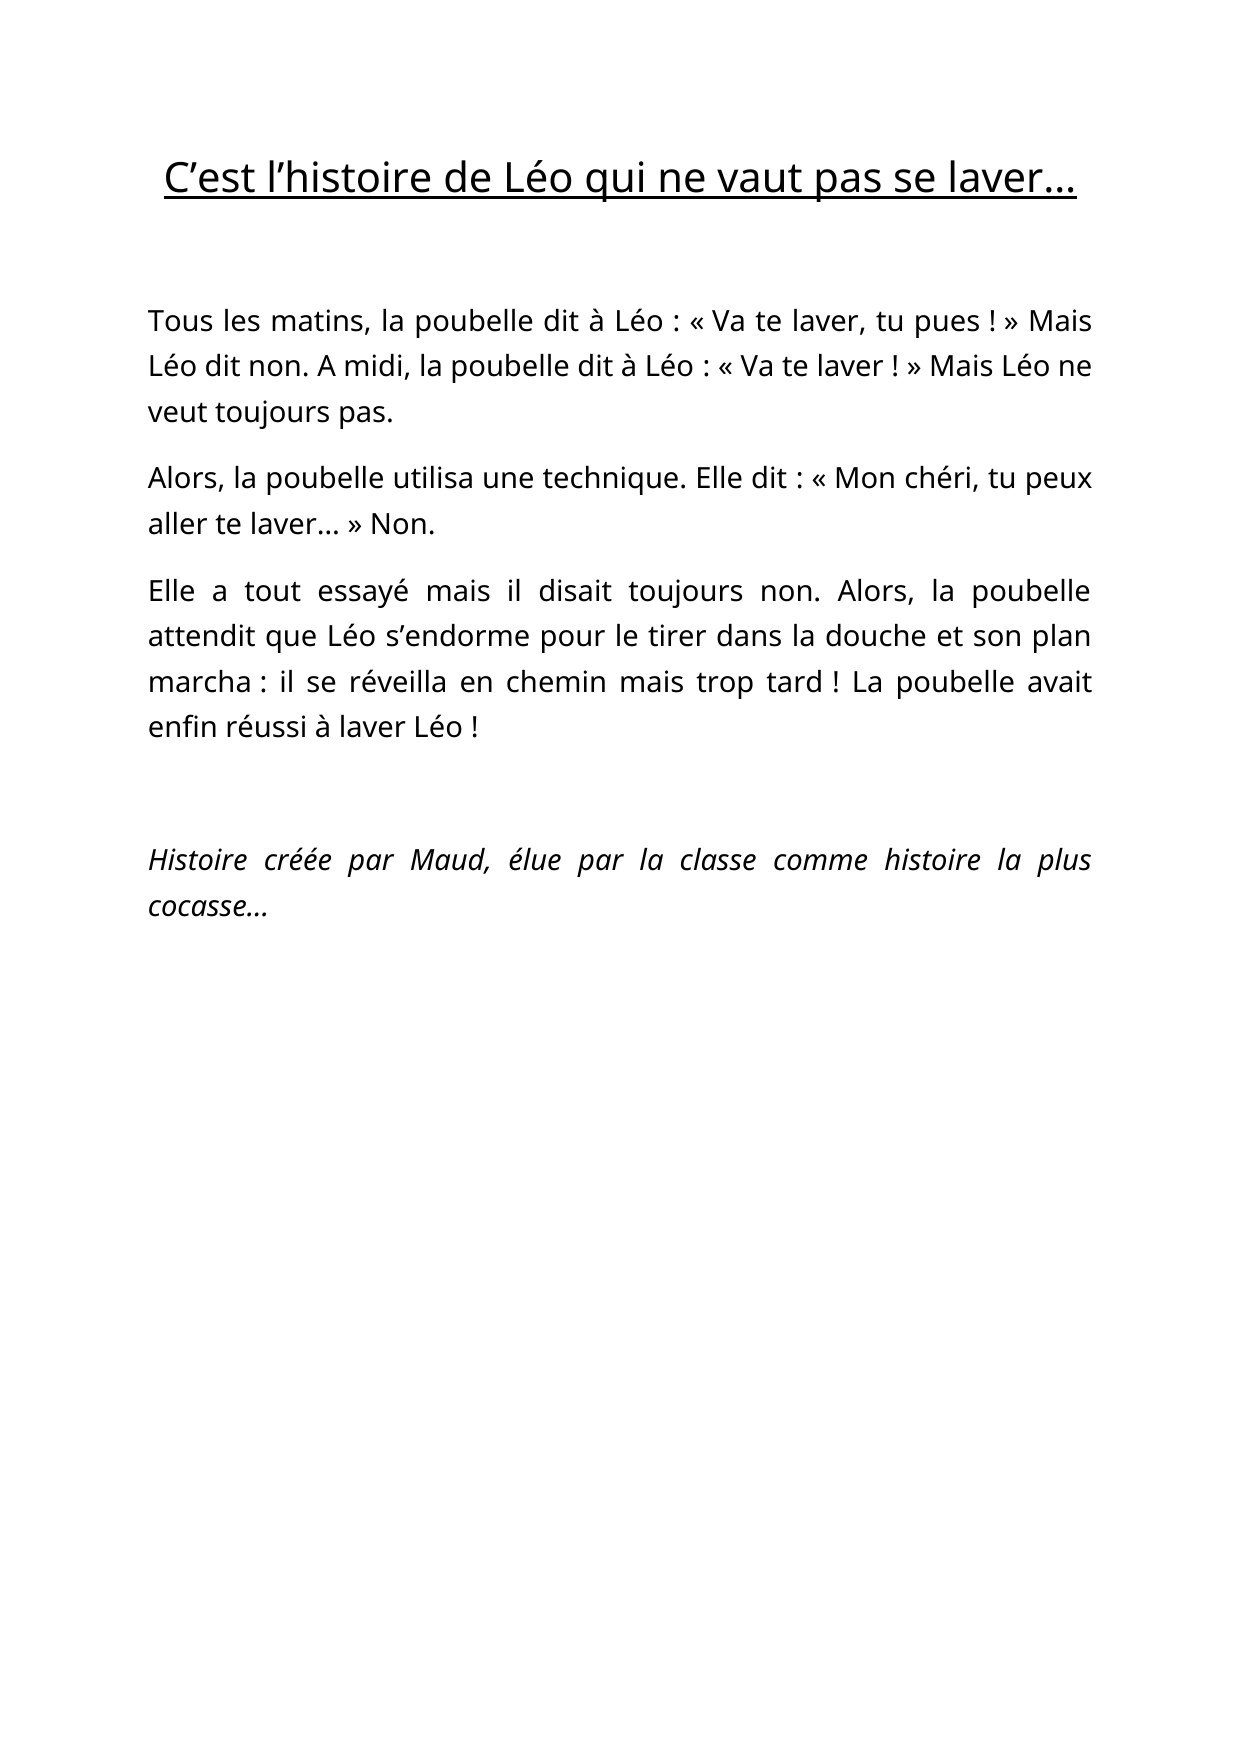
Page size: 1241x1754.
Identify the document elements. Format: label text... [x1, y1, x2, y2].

text Tous les matins, la poubelle dit à Léo : « Va te laver, tu pues ! » Mais Léo dit non. A midi, la poubelle dit à Léo : « Va te laver ! » Mais Léo ne veut toujours pas. [148, 300, 1093, 431]
text Histoire créée par Maud, élue par la classe comme histoire la plus cocasse… [148, 840, 1093, 925]
text C’est l’histoire de Léo qui ne vaut pas se laver… [148, 148, 1093, 204]
text Elle a tout essayé mais il disait toujours non. Alors, la poubelle attendit que Léo s’endorme pour le tirer dans la douche et son plan marcha : il se réveilla en chemin mais trop tard ! La poubelle avait enfin réussi à laver Léo ! [148, 570, 1093, 746]
text Alors, la poubelle utilisa une technique. Elle dit : « Mon chéri, tu peux aller te laver… » Non. [148, 458, 1093, 543]
